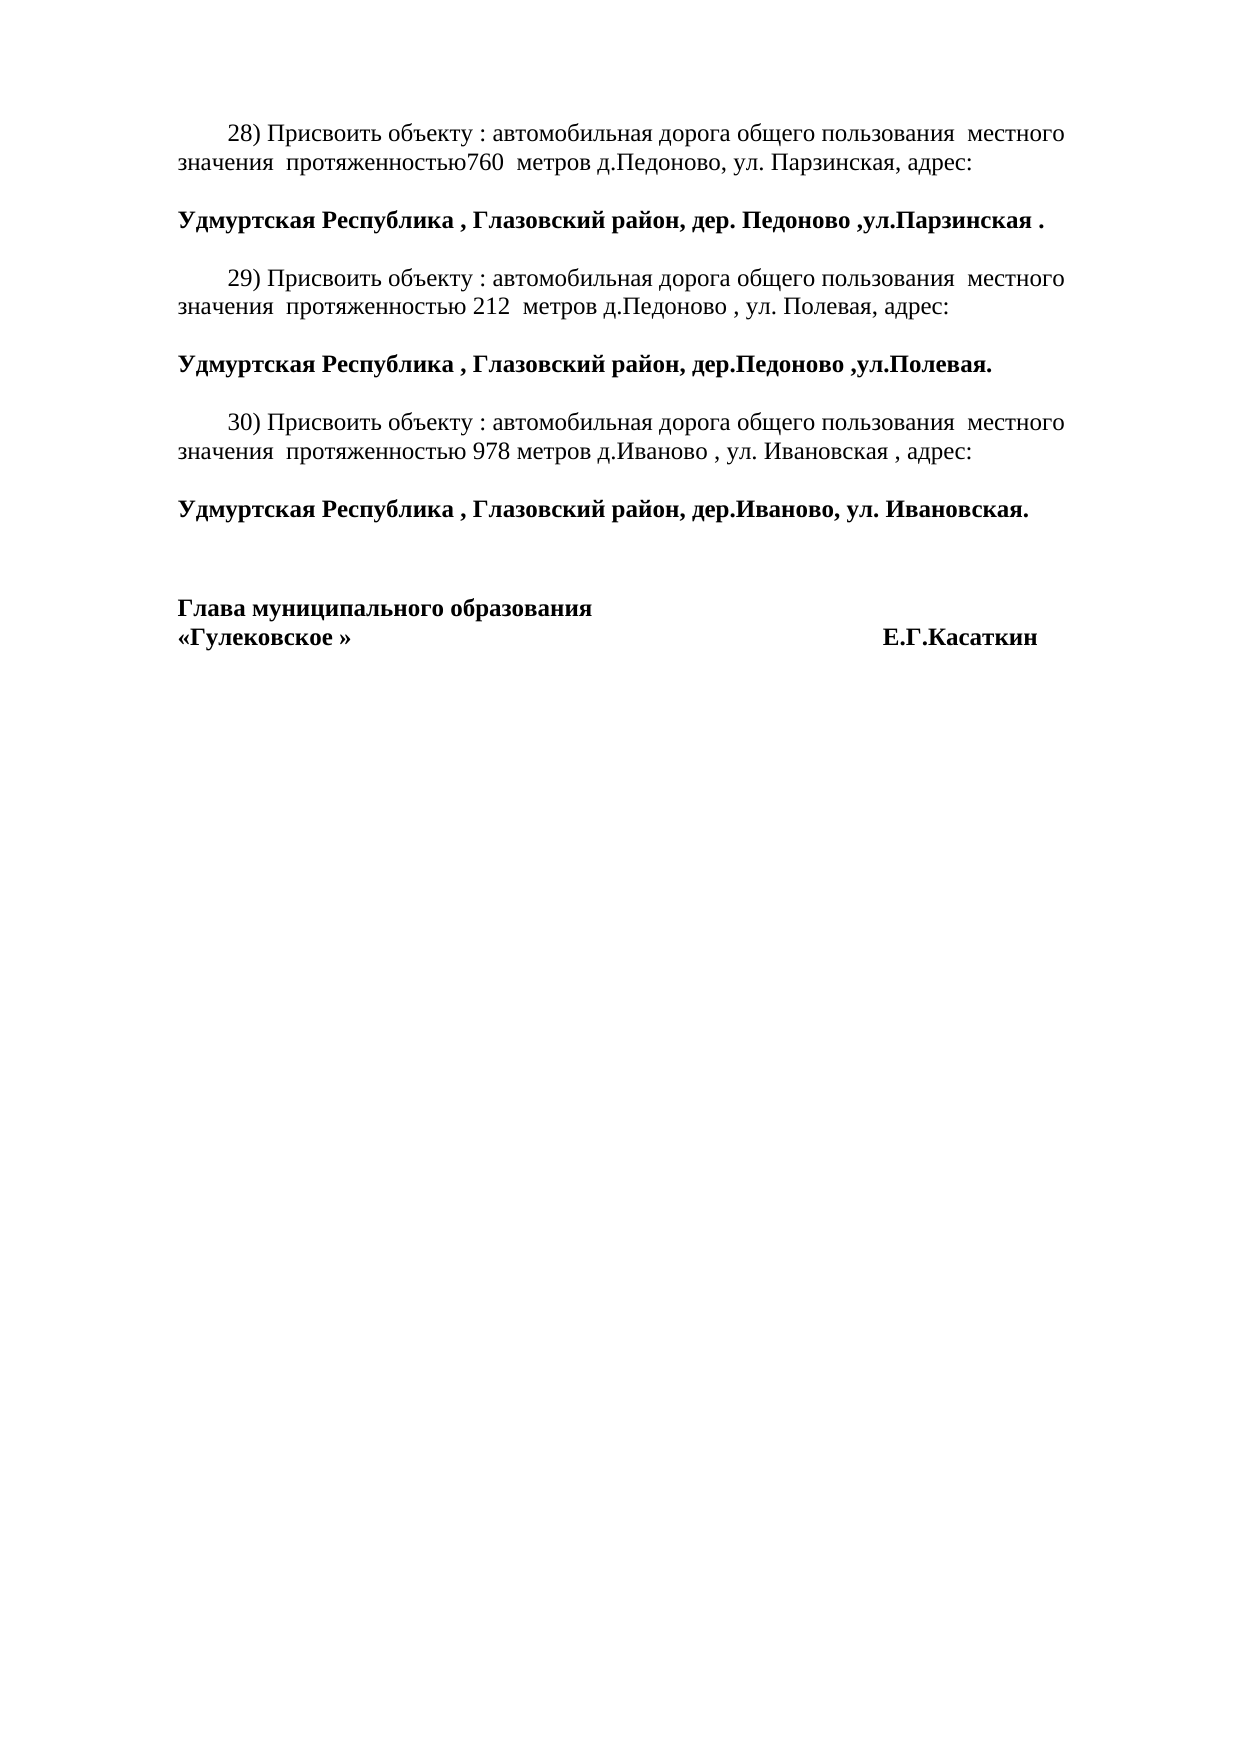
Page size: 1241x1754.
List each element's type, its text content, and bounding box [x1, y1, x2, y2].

text Удмуртская Республика , Глазовский район, дер. Педоново ,ул.Парзинская . [177, 205, 1152, 233]
text 29) Присвоить объекту : автомобильная дорога общего пользования местного значения протяженностью 212 метров д.Педоново , ул. Полевая, адрес: [177, 263, 1152, 320]
text «Гулековское » Е.Г.Касаткин [177, 622, 1152, 651]
text 28) Присвоить объекту : автомобильная дорога общего пользования местного значения протяженностью760 метров д.Педоново, ул. Парзинская, адрес: [177, 118, 1152, 176]
text Глава муниципального образования [177, 593, 1152, 622]
text 30) Присвоить объекту : автомобильная дорога общего пользования местного значения протяженностью 978 метров д.Иваново , ул. Ивановская , адрес: [177, 407, 1152, 465]
text Удмуртская Республика , Глазовский район, дер.Иваново, ул. Ивановская. [177, 494, 1152, 523]
text Удмуртская Республика , Глазовский район, дер.Педоново ,ул.Полевая. [177, 349, 1152, 378]
